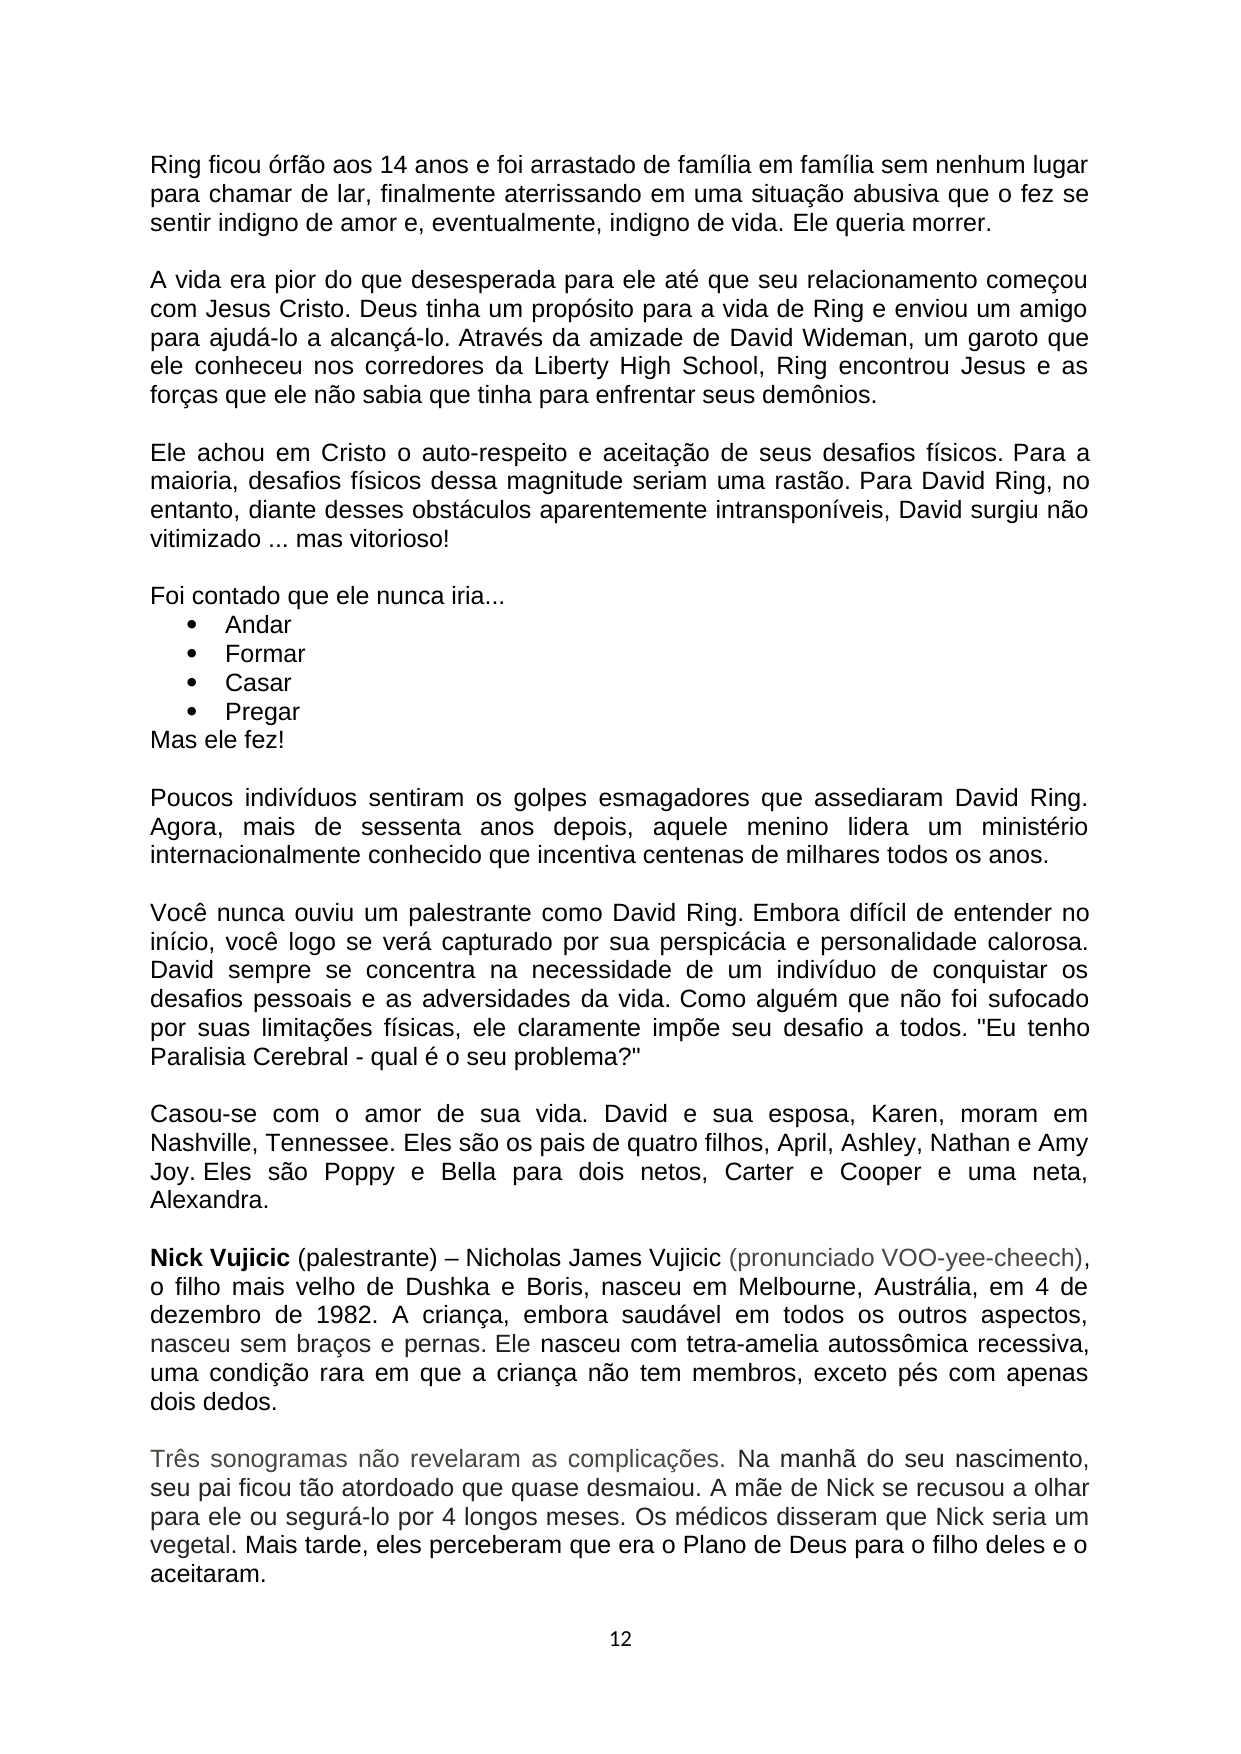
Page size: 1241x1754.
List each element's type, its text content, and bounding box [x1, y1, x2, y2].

text Três sonogramas não revelaram as complicações. Na manhã do seu nascimento, seu pai ficou tão atordoado que quase desmaiou. A mãe de Nick se recusou a olhar para ele ou segurá-lo por 4 longos meses. Os médicos disseram que Nick seria um vegetal. Mais tarde, eles perceberam que era o Plano de Deus para o filho deles e o aceitaram. [150, 1444, 1090, 1588]
text Casou-se com o amor de sua vida. David e sua esposa, Karen, moram em Nashville, Tennessee. Eles são os pais de quatro filhos, April, Ashley, Nathan e Amy Joy. Eles são Poppy e Bella para dois netos, Carter e Cooper e uma neta, Alexandra. [150, 1099, 1090, 1214]
text Nick Vujicic (palestrante) – Nicholas James Vujicic (pronunciado VOO-yee-cheech), o filho mais velho de Dushka e Boris, nasceu em Melbourne, Austrália, em 4 de dezembro de 1982. A criança, embora saudável em todos os outros aspectos, nasceu sem braços e pernas. Ele nasceu com tetra-amelia autossômica recessiva, uma condição rara em que a criança não tem membros, exceto pés com apenas dois dedos. [150, 1243, 1090, 1415]
list Andar [187, 610, 1090, 639]
text Mas ele fez! [150, 725, 1090, 754]
text Você nunca ouviu um palestrante como David Ring. Embora difícil de entender no início, você logo se verá capturado por sua perspicácia e personalidade calorosa. David sempre se concentra na necessidade de um indivíduo de conquistar os desafios pessoais e as adversidades da vida. Como alguém que não foi sufocado por suas limitações físicas, ele claramente impõe seu desafio a todos. "Eu tenho Paralisia Cerebral - qual é o seu problema?" [150, 898, 1090, 1070]
list Formar [187, 639, 1090, 668]
list Casar [187, 668, 1090, 697]
text Poucos indivíduos sentiram os golpes esmagadores que assediaram David Ring. Agora, mais de sessenta anos depois, aquele menino lidera um ministério internacionalmente conhecido que incentiva centenas de milhares todos os anos. [150, 783, 1090, 869]
text Ele achou em Cristo o auto-respeito e aceitação de seus desafios físicos. Para a maioria, desafios físicos dessa magnitude seriam uma rastão. Para David Ring, no entanto, diante desses obstáculos aparentemente intransponíveis, David surgiu não vitimizado ... mas vitorioso! [150, 437, 1090, 552]
text Foi contado que ele nunca iria... [150, 581, 1090, 610]
text Ring ficou órfão aos 14 anos e foi arrastado de família em família sem nenhum lugar para chamar de lar, finalmente aterrissando em uma situação abusiva que o fez se sentir indigno de amor e, eventualmente, indigno de vida. Ele queria morrer. [150, 150, 1090, 236]
text A vida era pior do que desesperada para ele até que seu relacionamento começou com Jesus Cristo. Deus tinha um propósito para a vida de Ring e enviou um amigo para ajudá-lo a alcançá-lo. Através da amizade de David Wideman, um garoto que ele conheceu nos corredores da Liberty High School, Ring encontrou Jesus e as forças que ele não sabia que tinha para enfrentar seus demônios. [150, 265, 1090, 409]
list Pregar [187, 697, 1090, 725]
